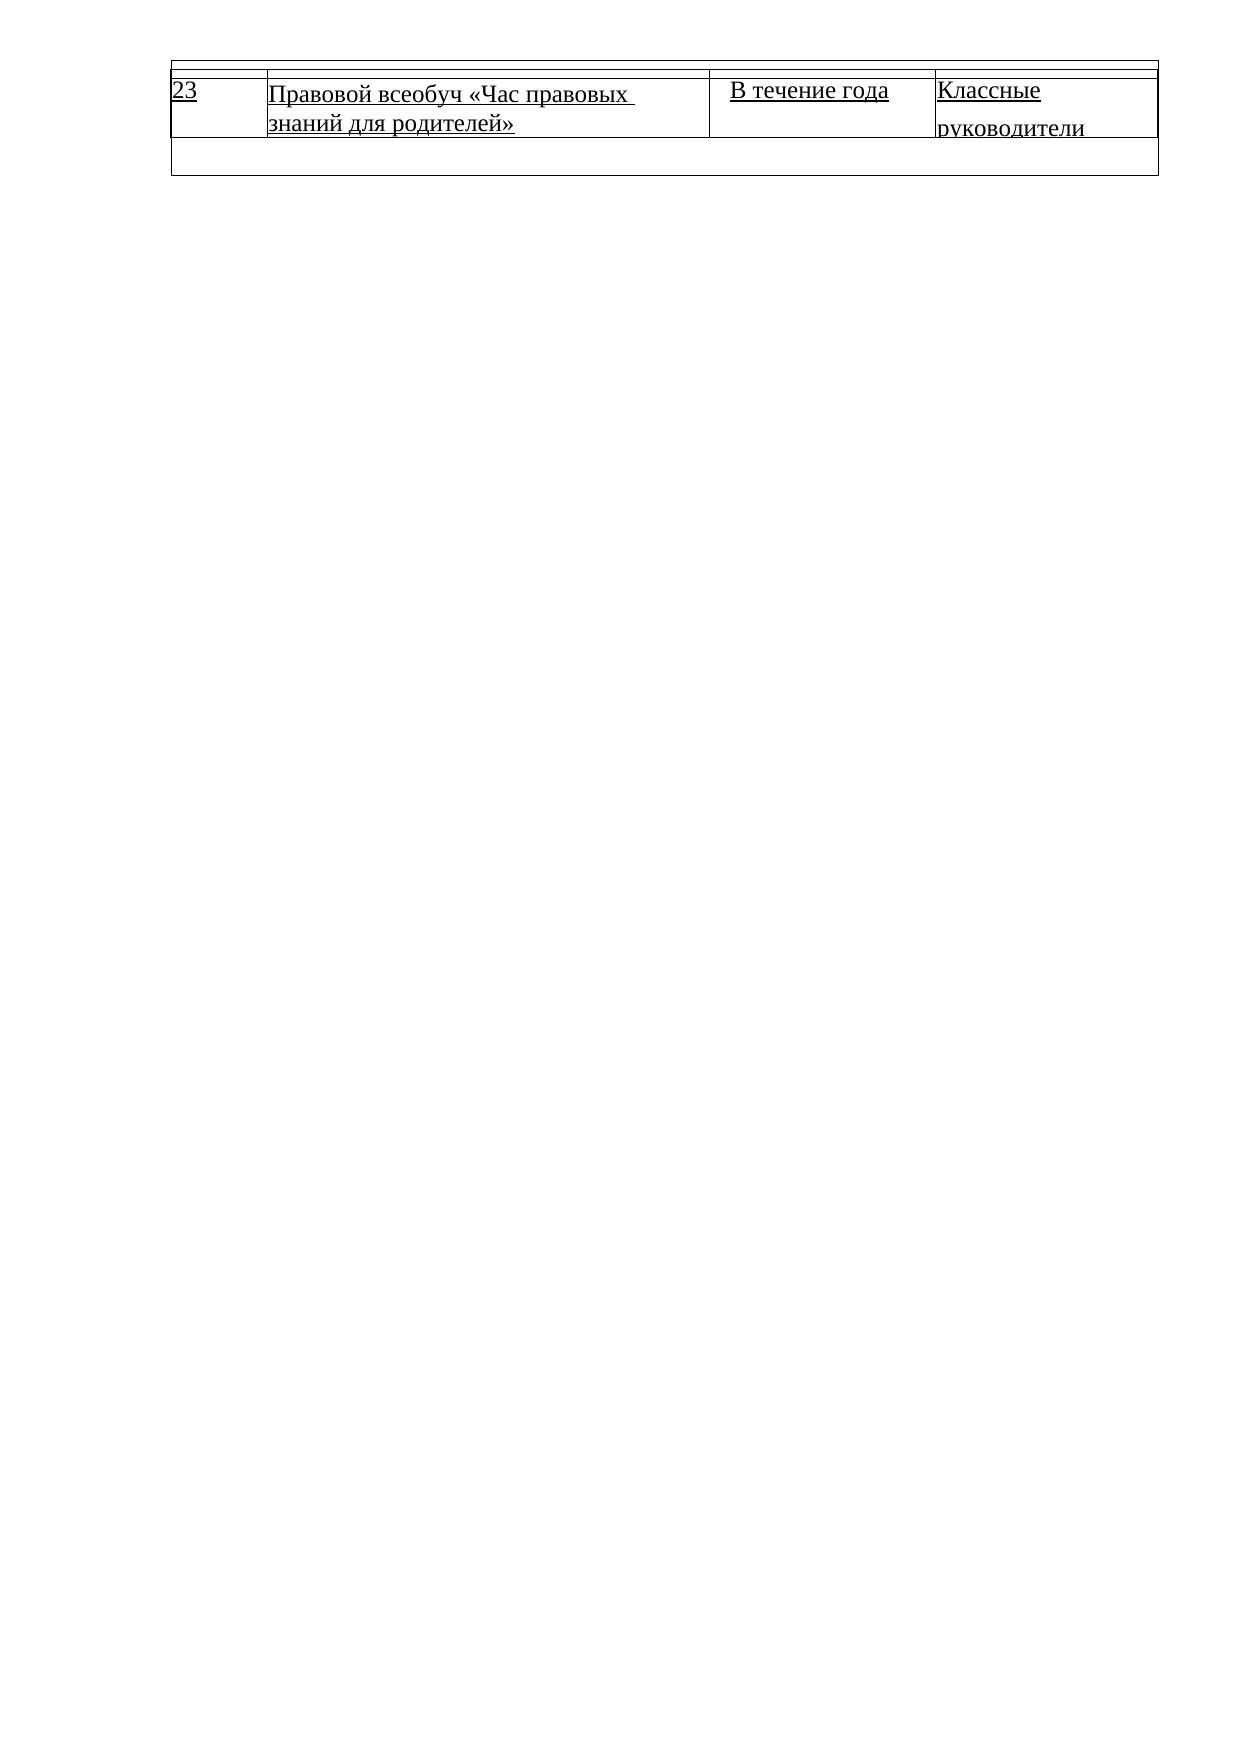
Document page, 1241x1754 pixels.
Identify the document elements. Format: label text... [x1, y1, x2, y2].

table_header [172, 70, 267, 77]
table_header [710, 70, 935, 77]
table_cell 23 [172, 79, 267, 137]
table_cell В течение года [710, 79, 935, 137]
table_header [936, 70, 1157, 77]
table_header [268, 70, 709, 77]
table_cell Правовой всеобуч «Час правовых знаний для родителей» [268, 79, 709, 137]
table_cell Классные руководители [936, 79, 1157, 137]
